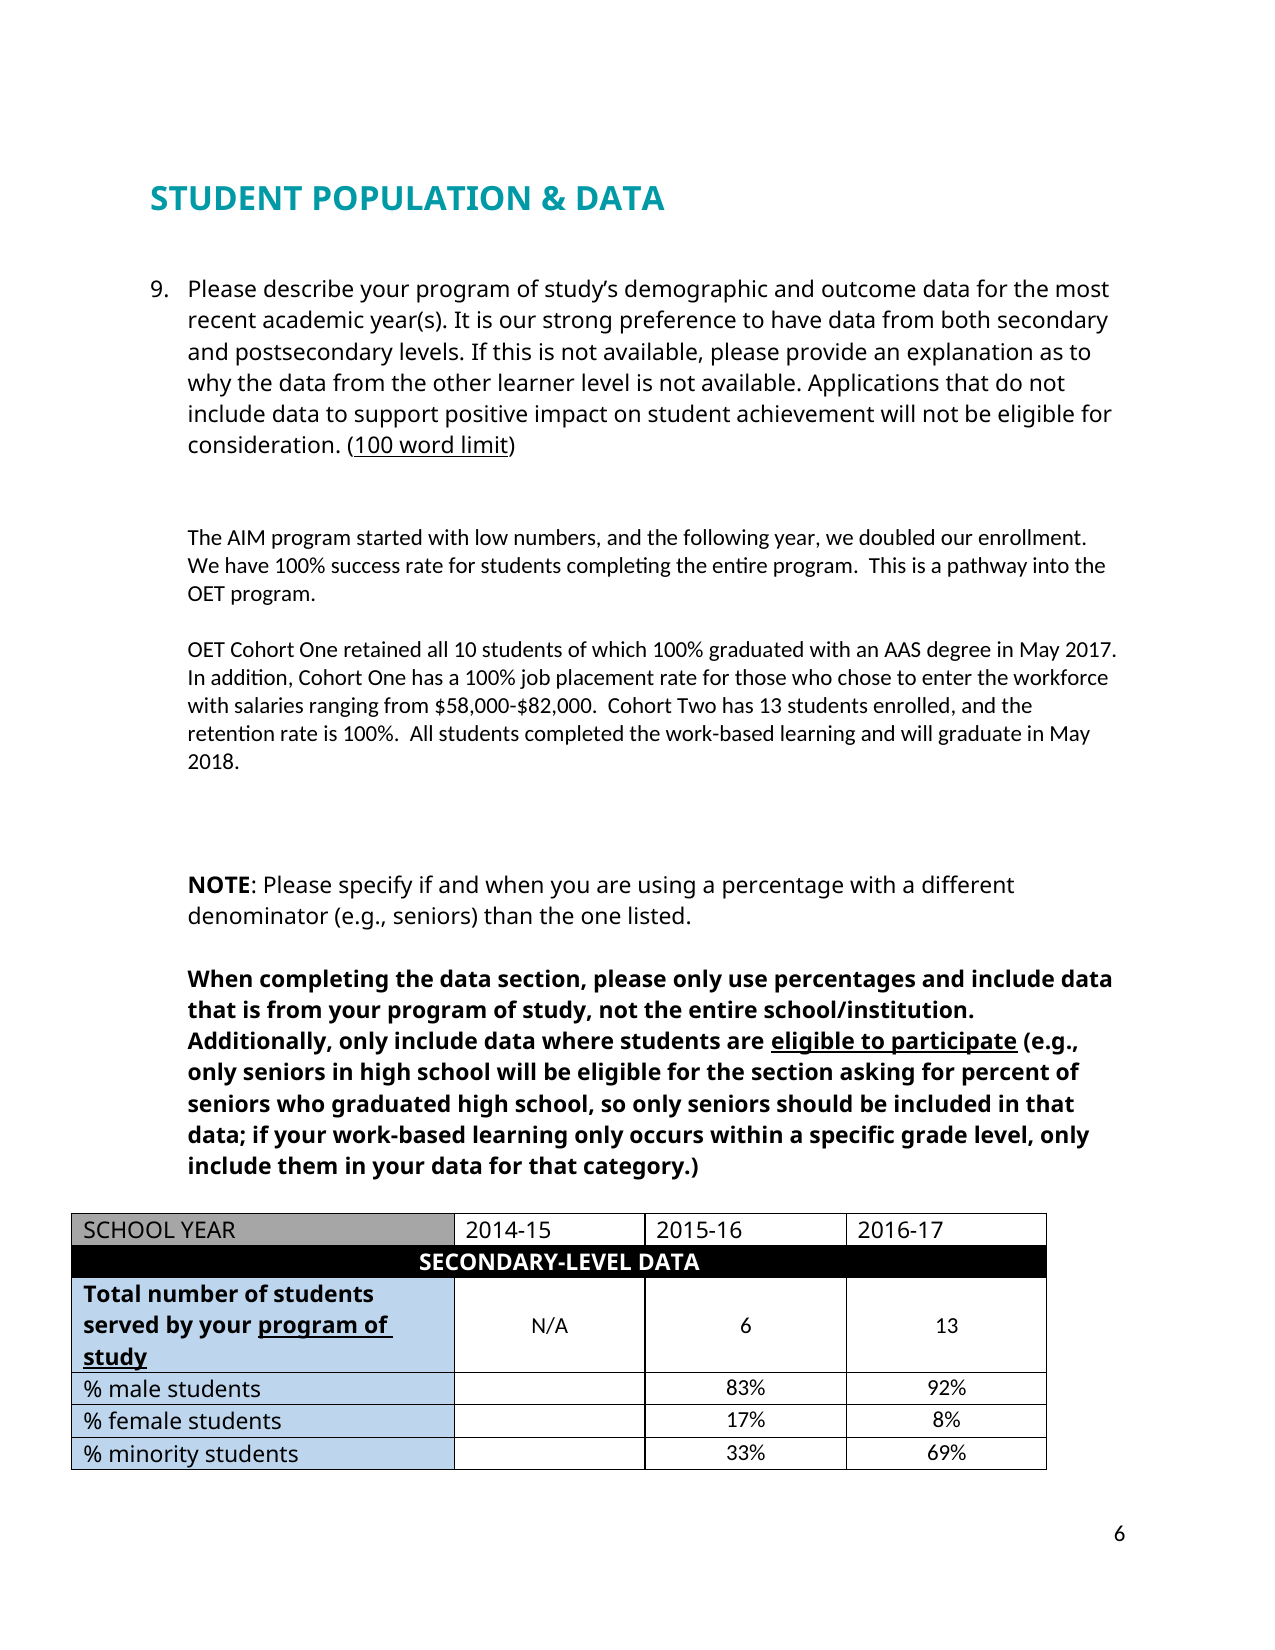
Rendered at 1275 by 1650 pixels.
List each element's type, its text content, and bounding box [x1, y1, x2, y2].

table_cell [455, 1438, 644, 1469]
list Please describe your program of study’s demographic and outcome data for the most recent academic year(s). It is our strong preference to have data from both secondary and postsecondary levels. If this is not available, please provide an explanation as to why the data from the other learner level is not available. Applications that do not include data to support positive impact on student achievement will not be eligible for consideration. (100 word limit) The AIM program started with low numbers, and the following year, we doubled our enrollment. We have 100% success rate for students completing the entire program. This is a pathway into the OET program. [150, 273, 1125, 607]
table_cell 33% [646, 1438, 846, 1469]
table_cell % male students [72, 1373, 454, 1404]
table_cell [455, 1405, 644, 1437]
list NOTE: Please specify if and when you are using a percentage with a different denominator (e.g., seniors) than the one listed. [187, 869, 1125, 931]
table_cell [455, 1373, 644, 1404]
table_cell Total number of students served by your program of study [72, 1278, 454, 1372]
subtitle STUDENT POPULATION & DATA [150, 175, 1125, 269]
table_cell 92% [847, 1373, 1046, 1404]
list OET Cohort One retained all 10 students of which 100% graduated with an AAS degree in May 2017. In addition, Cohort One has a 100% job placement rate for those who chose to enter the workforce with salaries ranging from $58,000-$82,000. Cohort Two has 13 students enrolled, and the retention rate is 100%. All students completed the work-based learning and will graduate in May 2018. [187, 607, 1125, 775]
table_header SCHOOL YEAR [72, 1214, 454, 1245]
table_cell 13 [847, 1278, 1046, 1372]
table_header 2016-17 [847, 1214, 1046, 1245]
table_cell 8% [847, 1405, 1046, 1437]
table_cell 83% [646, 1373, 846, 1404]
list When completing the data section, please only use percentages and include data that is from your program of study, not the entire school/institution. Additionally, only include data where students are eligible to participate (e.g., only seniors in high school will be eligible for the section asking for percent of seniors who graduated high school, so only seniors should be included in that data; if your work-based learning only occurs within a specific grade level, only include them in your data for that category.) [187, 963, 1125, 1181]
table_cell SECONDARY-LEVEL DATA [72, 1246, 1046, 1277]
table_cell 69% [847, 1438, 1046, 1469]
table_cell % female students [72, 1405, 454, 1437]
table_cell N/A [455, 1278, 644, 1372]
table_cell % minority students [72, 1438, 454, 1469]
table_header 2015-16 [646, 1214, 846, 1245]
table_cell 17% [646, 1405, 846, 1437]
table_header 2014-15 [455, 1214, 644, 1245]
table_cell 6 [646, 1278, 846, 1372]
